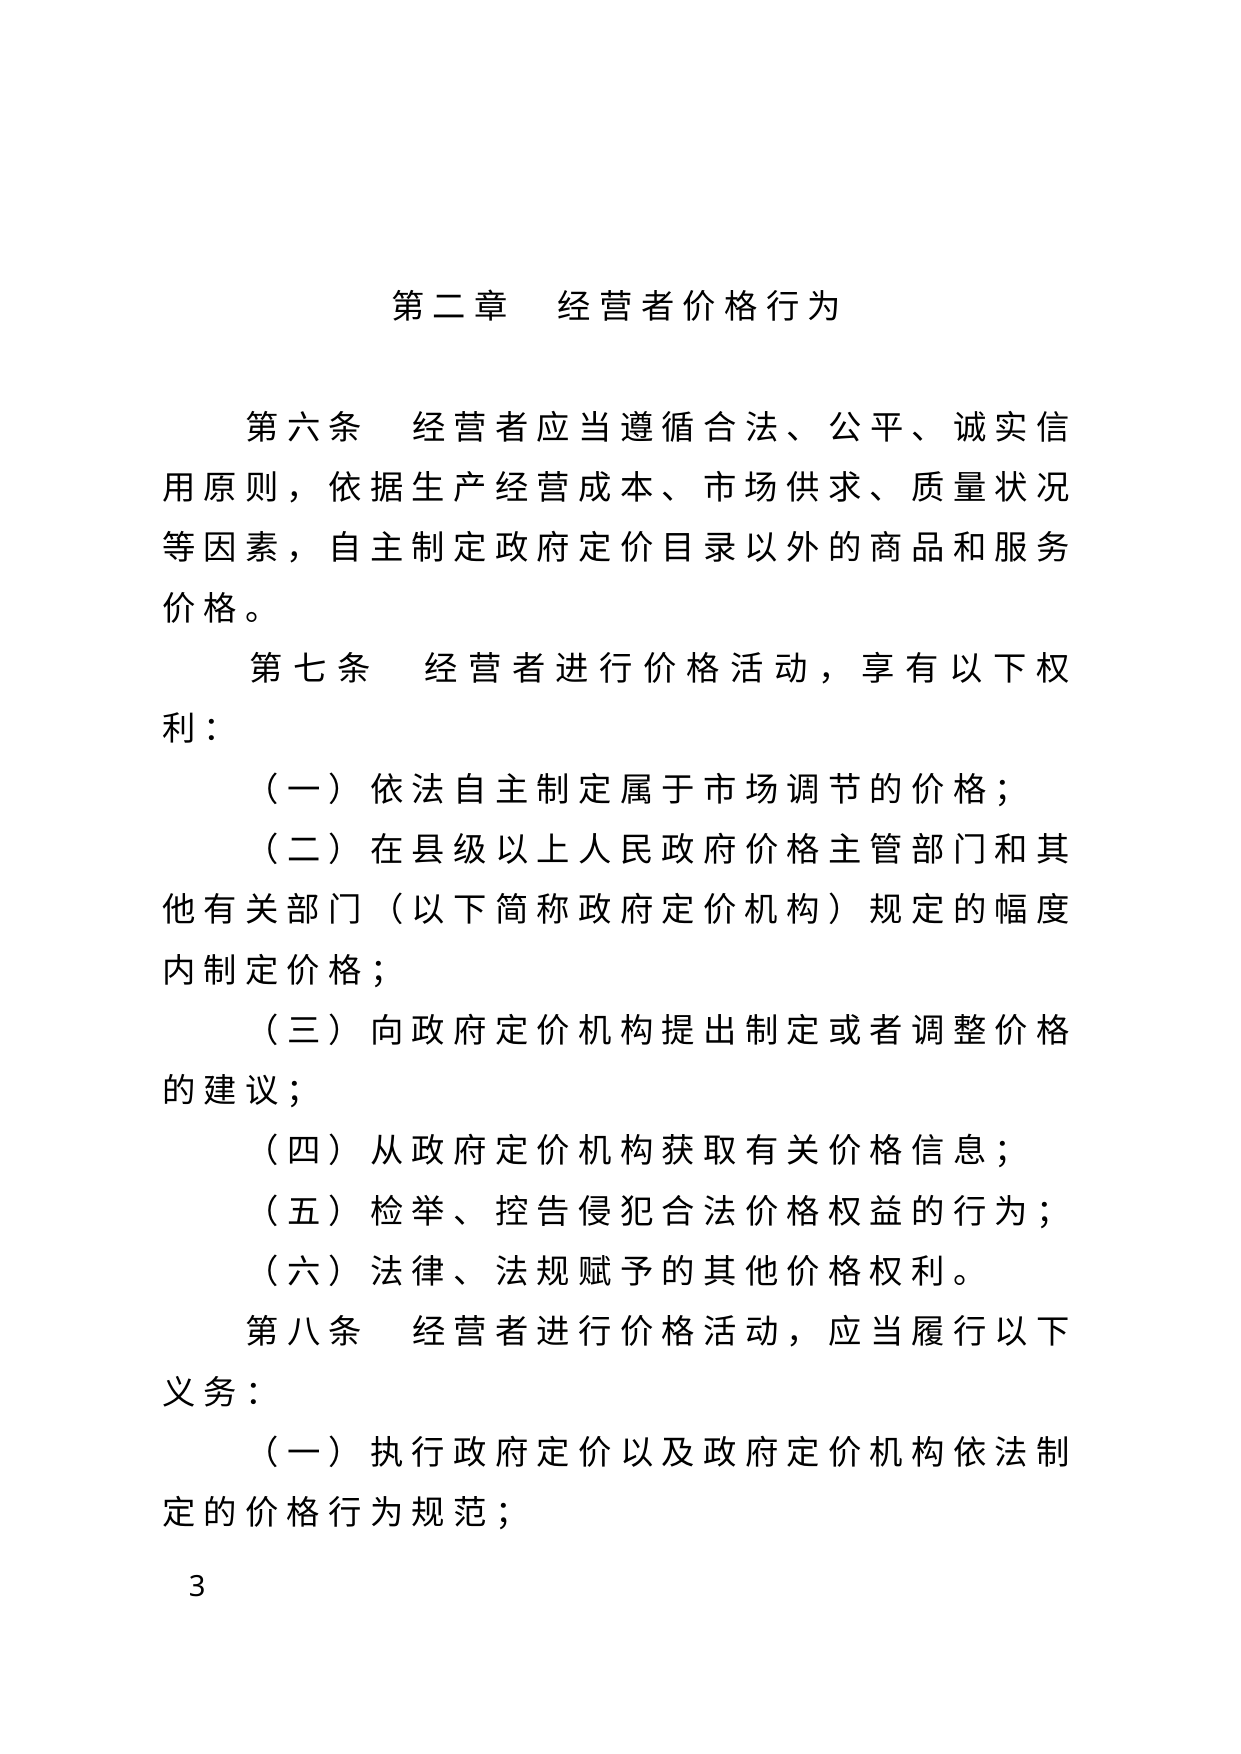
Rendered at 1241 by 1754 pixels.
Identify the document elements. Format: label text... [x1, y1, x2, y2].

text 第二章 经营者价格行为 [162, 274, 1078, 334]
text （一）执行政府定价以及政府定价机构依法制定的价格行为规范； [162, 1420, 1078, 1540]
text （三）向政府定价机构提出制定或者调整价格的建议； [162, 998, 1078, 1118]
text 第七条 经营者进行价格活动，享有以下权利： [162, 636, 1078, 756]
text （一）依法自主制定属于市场调节的价格； [162, 756, 1078, 817]
text （二）在县级以上人民政府价格主管部门和其他有关部门（以下简称政府定价机构）规定的幅度内制定价格； [162, 817, 1078, 998]
text （六）法律、法规赋予的其他价格权利。 [162, 1239, 1078, 1299]
text 第八条 经营者进行价格活动，应当履行以下义务： [162, 1299, 1078, 1420]
text （四）从政府定价机构获取有关价格信息； [162, 1118, 1078, 1178]
text 第六条 经营者应当遵循合法、公平、诚实信用原则，依据生产经营成本、市场供求、质量状况等因素，自主制定政府定价目录以外的商品和服务价格。 [162, 394, 1078, 636]
text （五）检举、控告侵犯合法价格权益的行为； [162, 1178, 1078, 1239]
